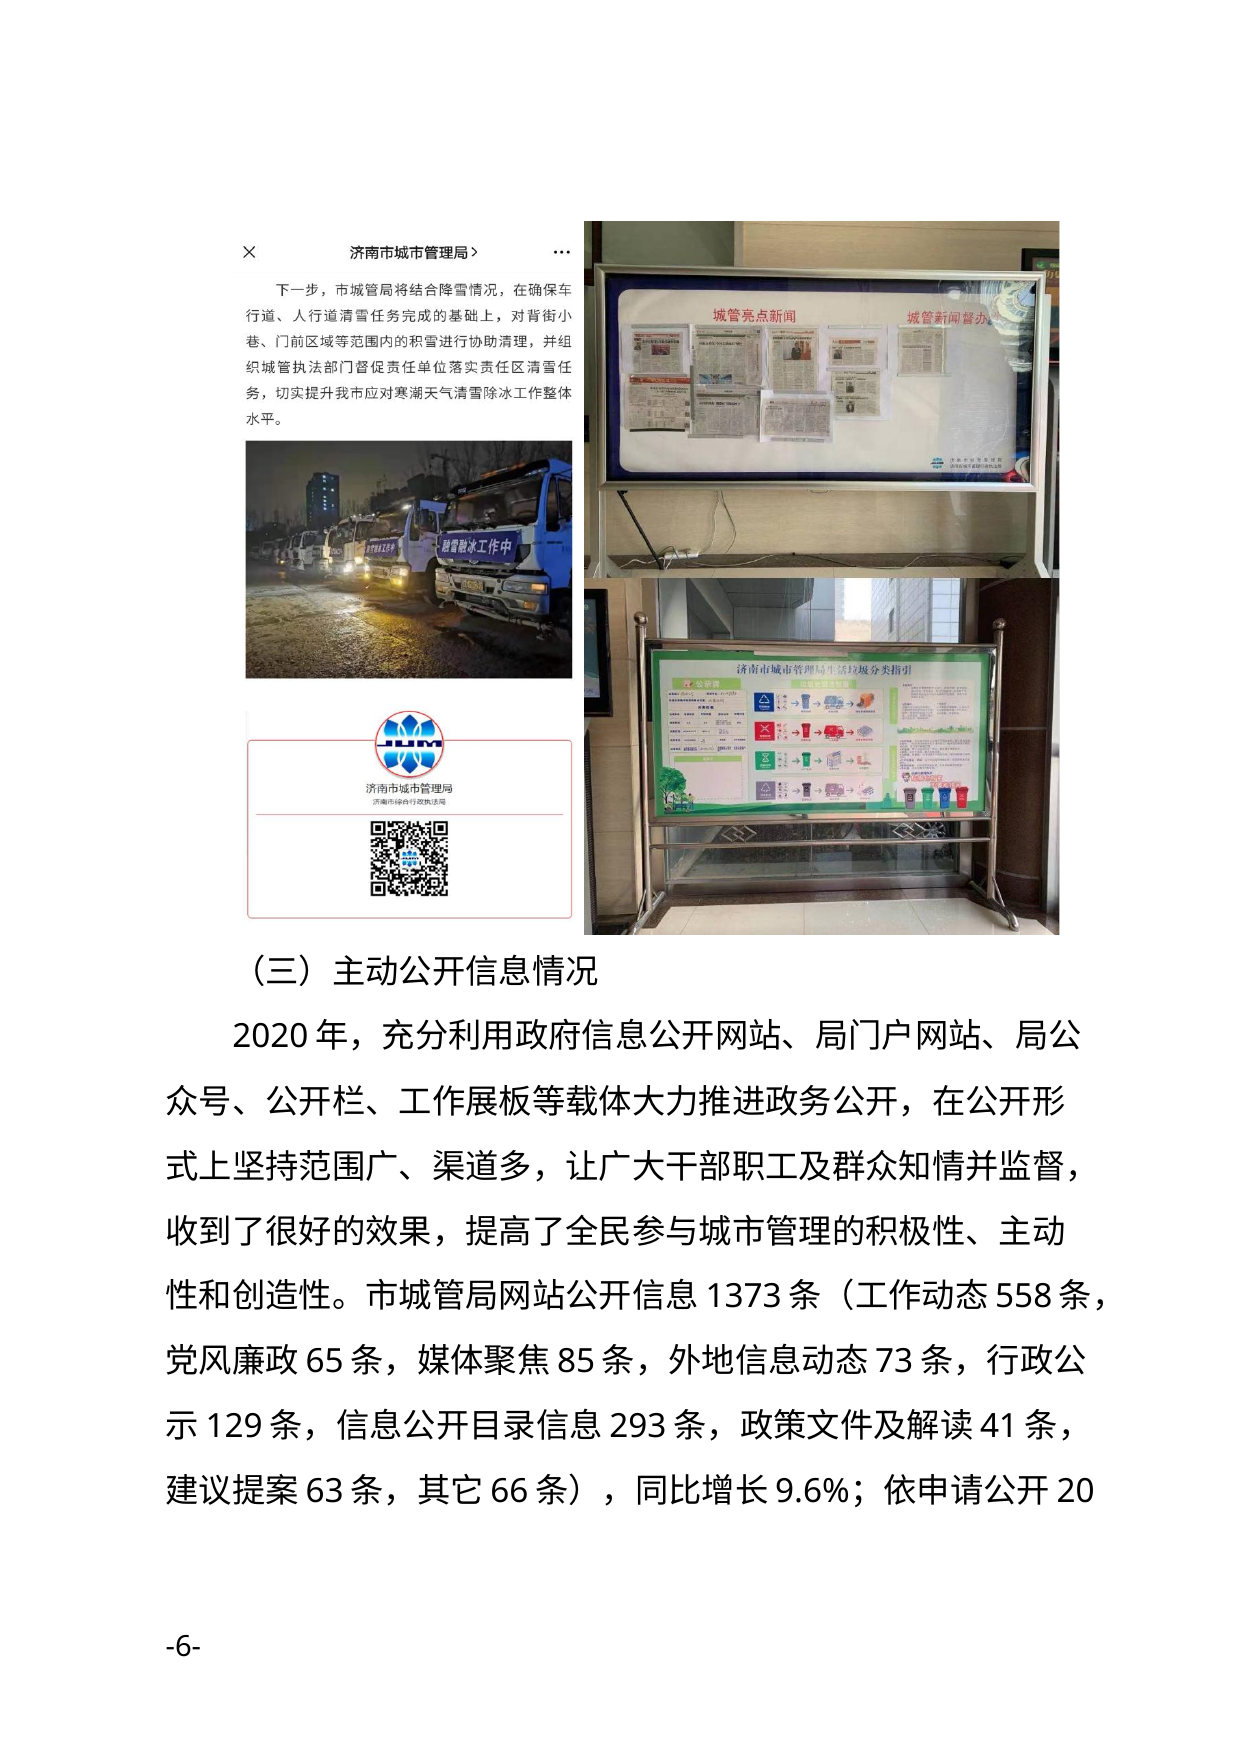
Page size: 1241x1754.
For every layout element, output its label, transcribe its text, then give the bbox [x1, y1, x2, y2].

text （三）主动公开信息情况 [165, 936, 1098, 1001]
picture [584, 221, 1060, 935]
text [165, 1001, 1098, 1521]
picture [232, 234, 576, 935]
